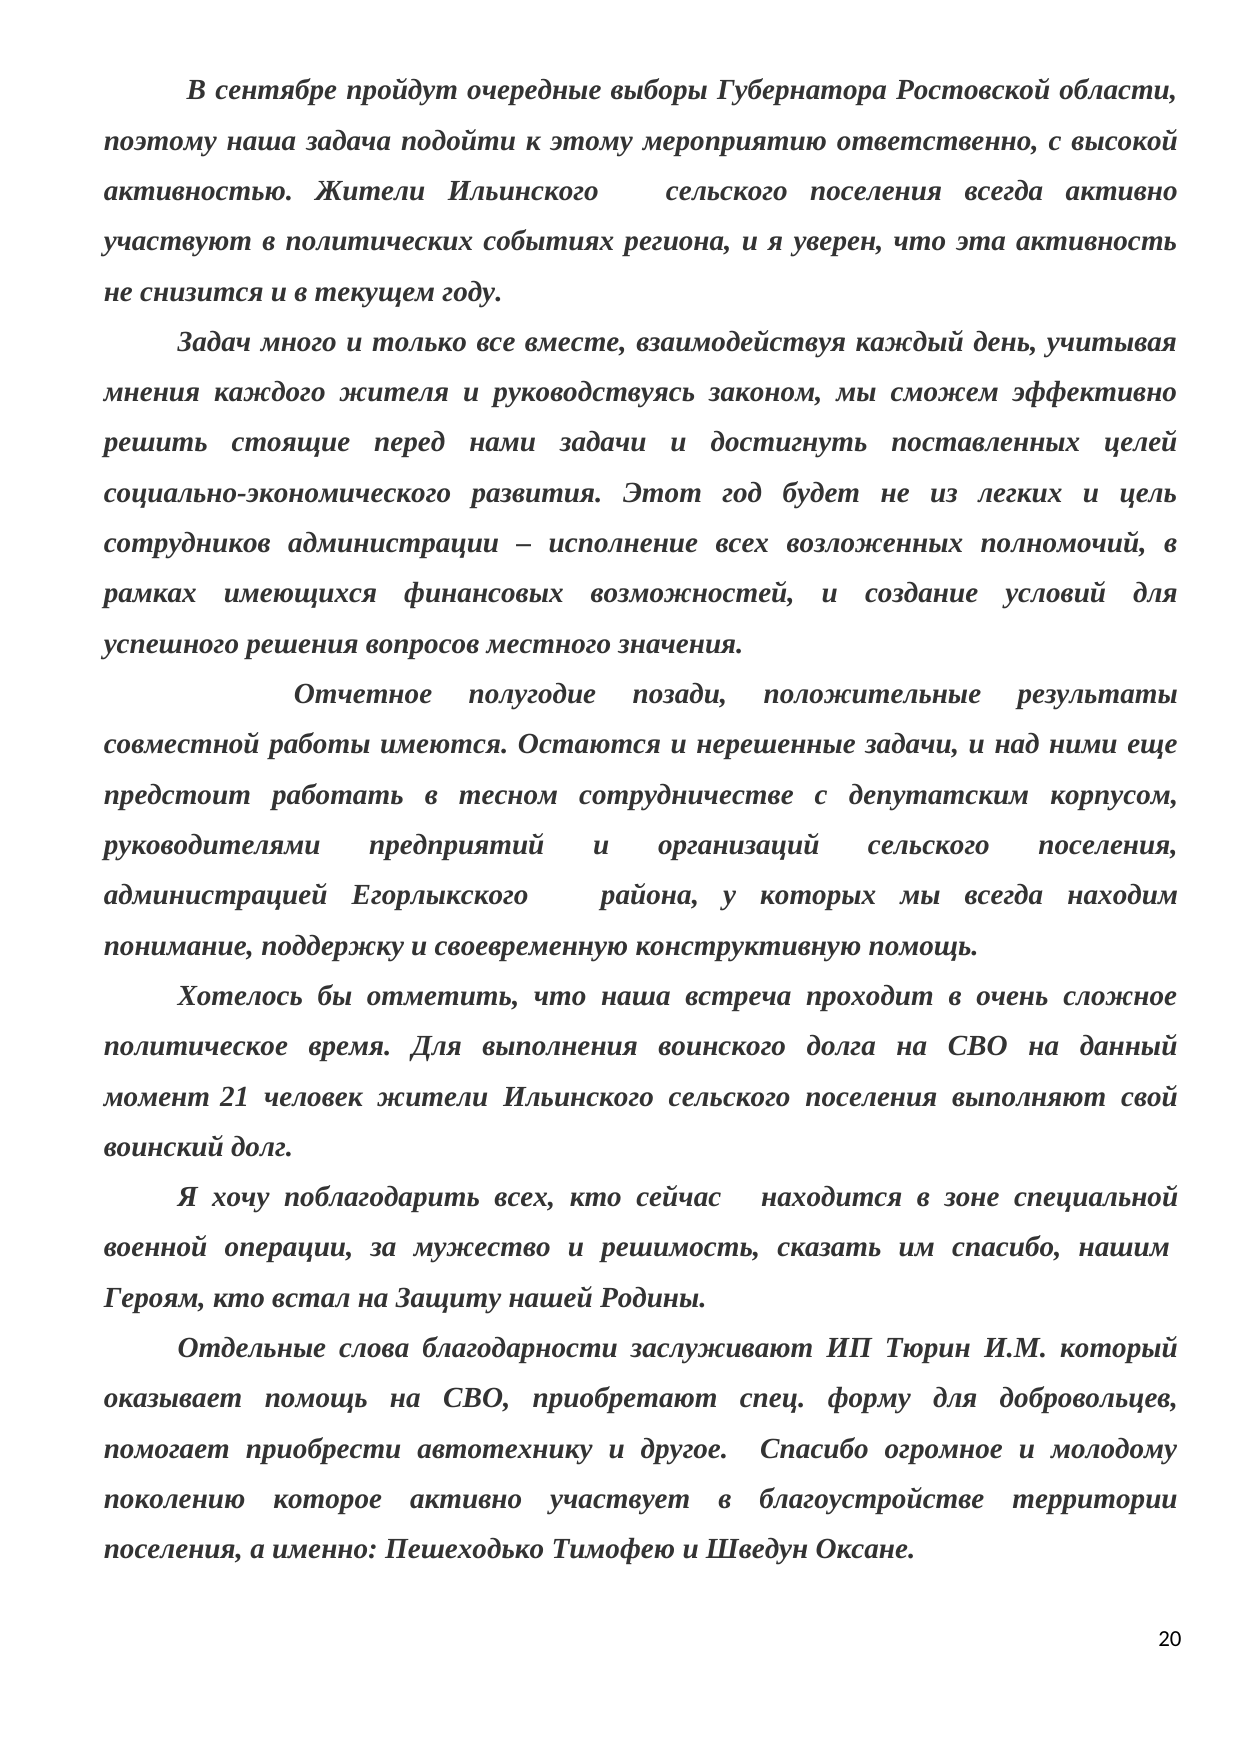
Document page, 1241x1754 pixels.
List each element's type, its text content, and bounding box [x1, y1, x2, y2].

text Отдельные слова благодарности заслуживают ИП Тюрин И.М. который оказывает помощь на СВО, приобретают спец. форму для добровольцев, помогает приобрести автотехнику и другое. Спасибо огромное и молодому поколению которое активно участвует в благоустройстве территории поселения, а именно: Пешеходько Тимофею и Шведун Оксане. [103, 1381, 1181, 1615]
text Я хочу поблагодарить всех, кто сейчас находится в зоне специальной военной операции, за мужество и решимость, сказать им спасибо, нашим Героям, кто встал на Защиту нашей Родины. [103, 1229, 1181, 1364]
text Задач много и только все вместе, взаимодействуя каждый день, учитывая мнения каждого жителя и руководствуясь законом, мы сможем эффективно решить стоящие перед нами задачи и достигнуть поставленных целей социально-экономического развития. Этот год будет не из легких и цель сотрудников администрации – исполнение всех возложенных полномочий, в рамках имеющихся финансовых возможностей, и создание условий для успешного решения вопросов местного значения. [103, 374, 1181, 710]
text - благоустройство территории. [103, 72, 1181, 106]
text Хотелось бы отметить, что наша встреча проходит в очень сложное политическое время. Для выполнения воинского долга на СВО на данный момент 21 человек жители Ильинского сельского поселения выполняют свой воинский долг. [103, 1028, 1181, 1213]
text Отчетное полугодие позади, положительные результаты совместной работы имеются. Остаются и нерешенные задачи, и над ними еще предстоит работать в тесном сотрудничестве с депутатским корпусом, руководителями предприятий и организаций сельского поселения, администрацией Егорлыкского района, у которых мы всегда находим понимание, поддержку и своевременную конструктивную помощь. [103, 726, 1181, 1012]
text В сентябре пройдут очередные выборы Губернатора Ростовской области, поэтому наша задача подойти к этому мероприятию ответственно, с высокой активностью. Жители Ильинского сельского поселения всегда активно участвуют в политических событиях региона, и я уверен, что эта активность не снизится и в текущем году. [103, 123, 1181, 357]
